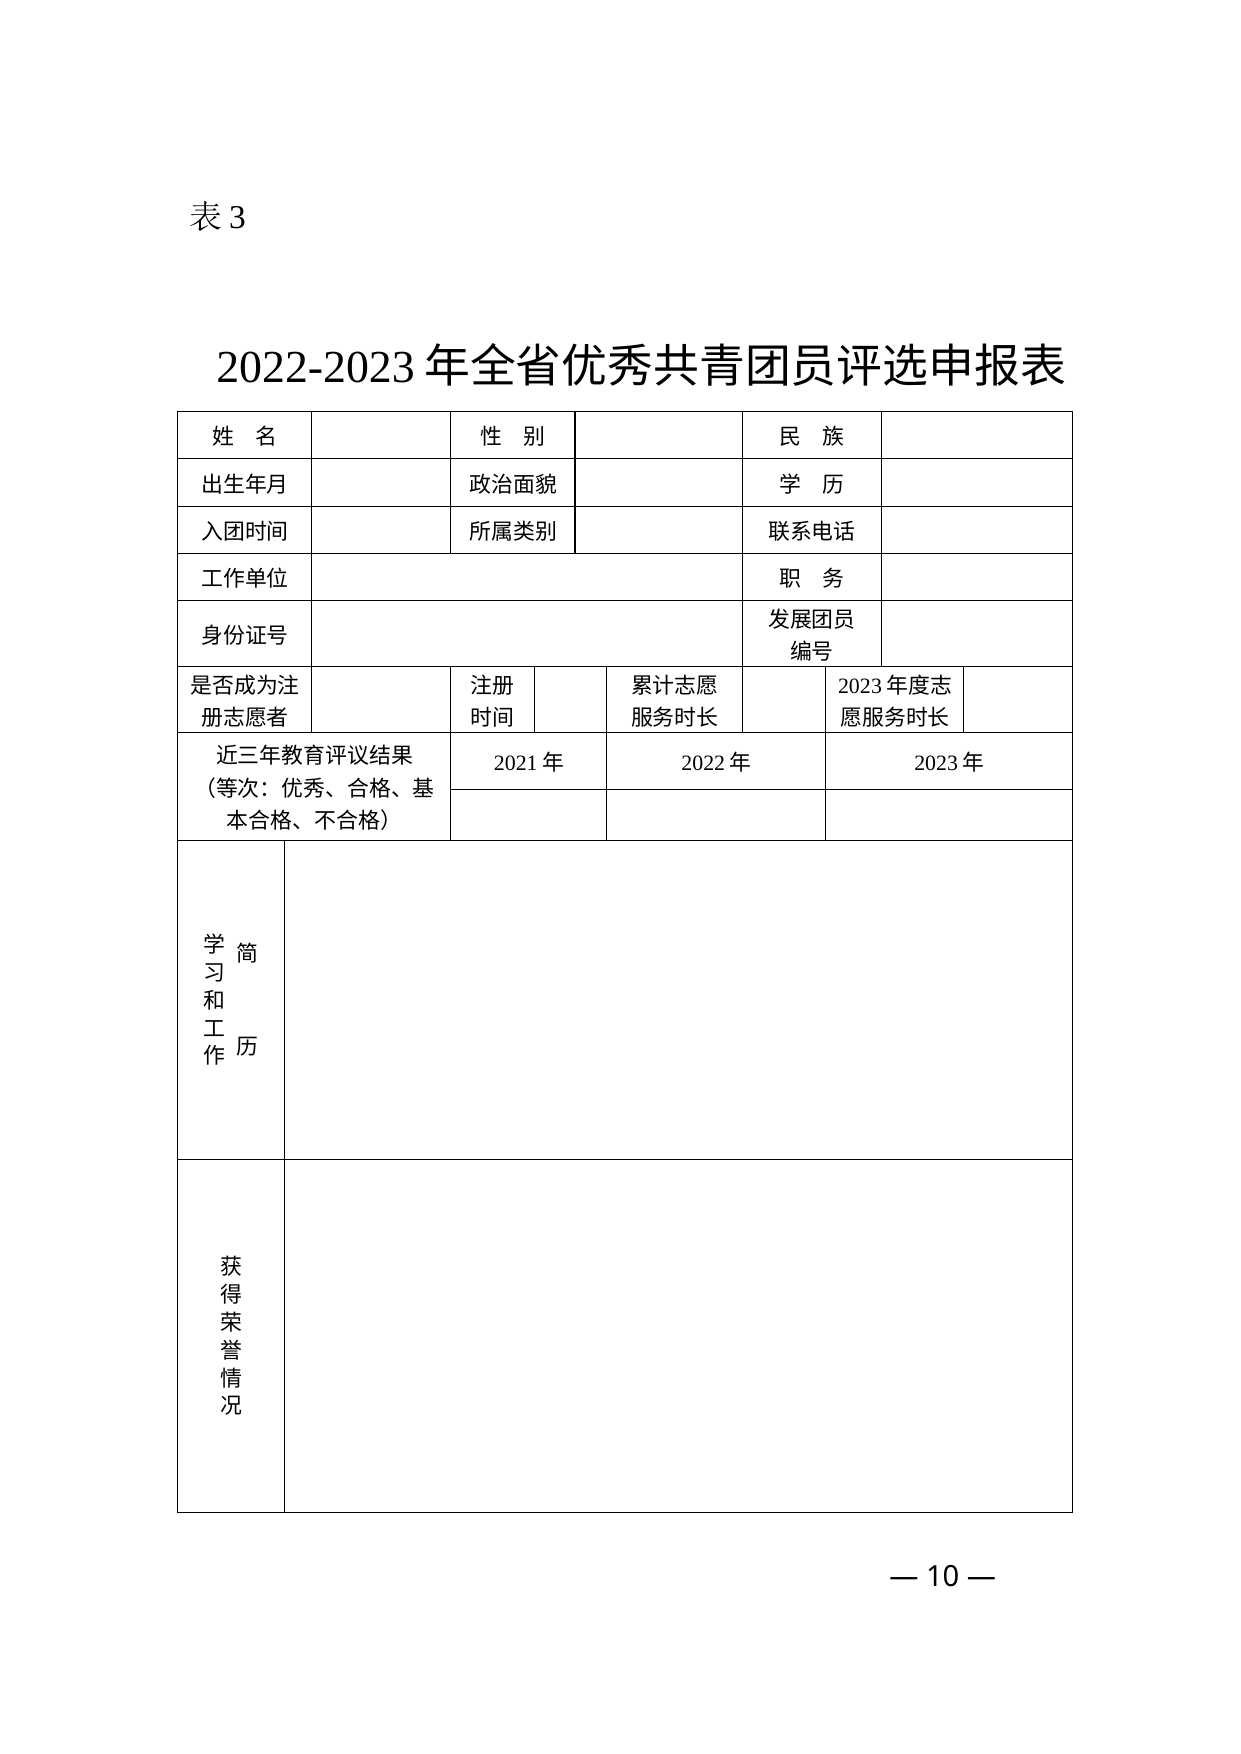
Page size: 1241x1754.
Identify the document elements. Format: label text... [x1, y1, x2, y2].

table_cell 是否成为注册志愿者 [178, 667, 311, 732]
table_cell 入团时间 [178, 507, 311, 553]
table_cell [451, 790, 606, 840]
table_cell [312, 601, 742, 666]
table_cell [535, 667, 606, 732]
table_cell [743, 667, 825, 732]
table_cell 获得荣誉情况 [178, 1160, 284, 1512]
text 表3 [189, 183, 1093, 248]
table_cell [285, 841, 1072, 1158]
table_cell 累计志愿 服务时长 [607, 667, 742, 732]
table_cell [964, 667, 1072, 732]
table_cell 发展团员 编号 [743, 601, 881, 666]
table_header 姓 名 [178, 412, 311, 458]
table_cell [607, 790, 825, 840]
table_cell 身份证号 [178, 601, 311, 666]
table_cell [312, 507, 450, 553]
table_cell 2023年 [826, 733, 1072, 789]
table_cell [576, 507, 742, 553]
table_cell 注册 时间 [451, 667, 534, 732]
table_cell [882, 601, 1072, 666]
table_cell 职务 [743, 554, 881, 600]
table_cell [312, 667, 450, 732]
table_cell 近三年教育评议结果 （等次：优秀、合格、基本合格、不合格） [178, 733, 450, 840]
table_cell 出生年月 [178, 459, 311, 506]
table_header [882, 412, 1072, 458]
table_cell 2021年 [451, 733, 606, 789]
table_cell 2023年度志愿服务时长 [826, 667, 963, 732]
table_cell 2022年 [607, 733, 825, 789]
table_cell [826, 790, 1072, 840]
table_cell 所属类别 [451, 507, 574, 553]
table_cell [312, 554, 742, 600]
table_header 性别 [451, 412, 574, 458]
table_cell [882, 507, 1072, 553]
table_header [576, 412, 742, 458]
table_cell [882, 554, 1072, 600]
table_cell 学历 [743, 459, 881, 506]
table_cell 联系电话 [743, 507, 881, 553]
table_cell [576, 459, 742, 506]
table_cell [312, 459, 450, 506]
table_cell [285, 1160, 1072, 1512]
text 2022-2023年全省优秀共青团员评选申报表 [189, 313, 1093, 411]
table_header 民族 [743, 412, 881, 458]
table_cell [882, 459, 1072, 506]
table_cell 工作单位 [178, 554, 311, 600]
table_cell 政治面貌 [451, 459, 574, 506]
table_header [312, 412, 450, 458]
table_cell 简 历 学习和工作 [178, 841, 284, 1158]
